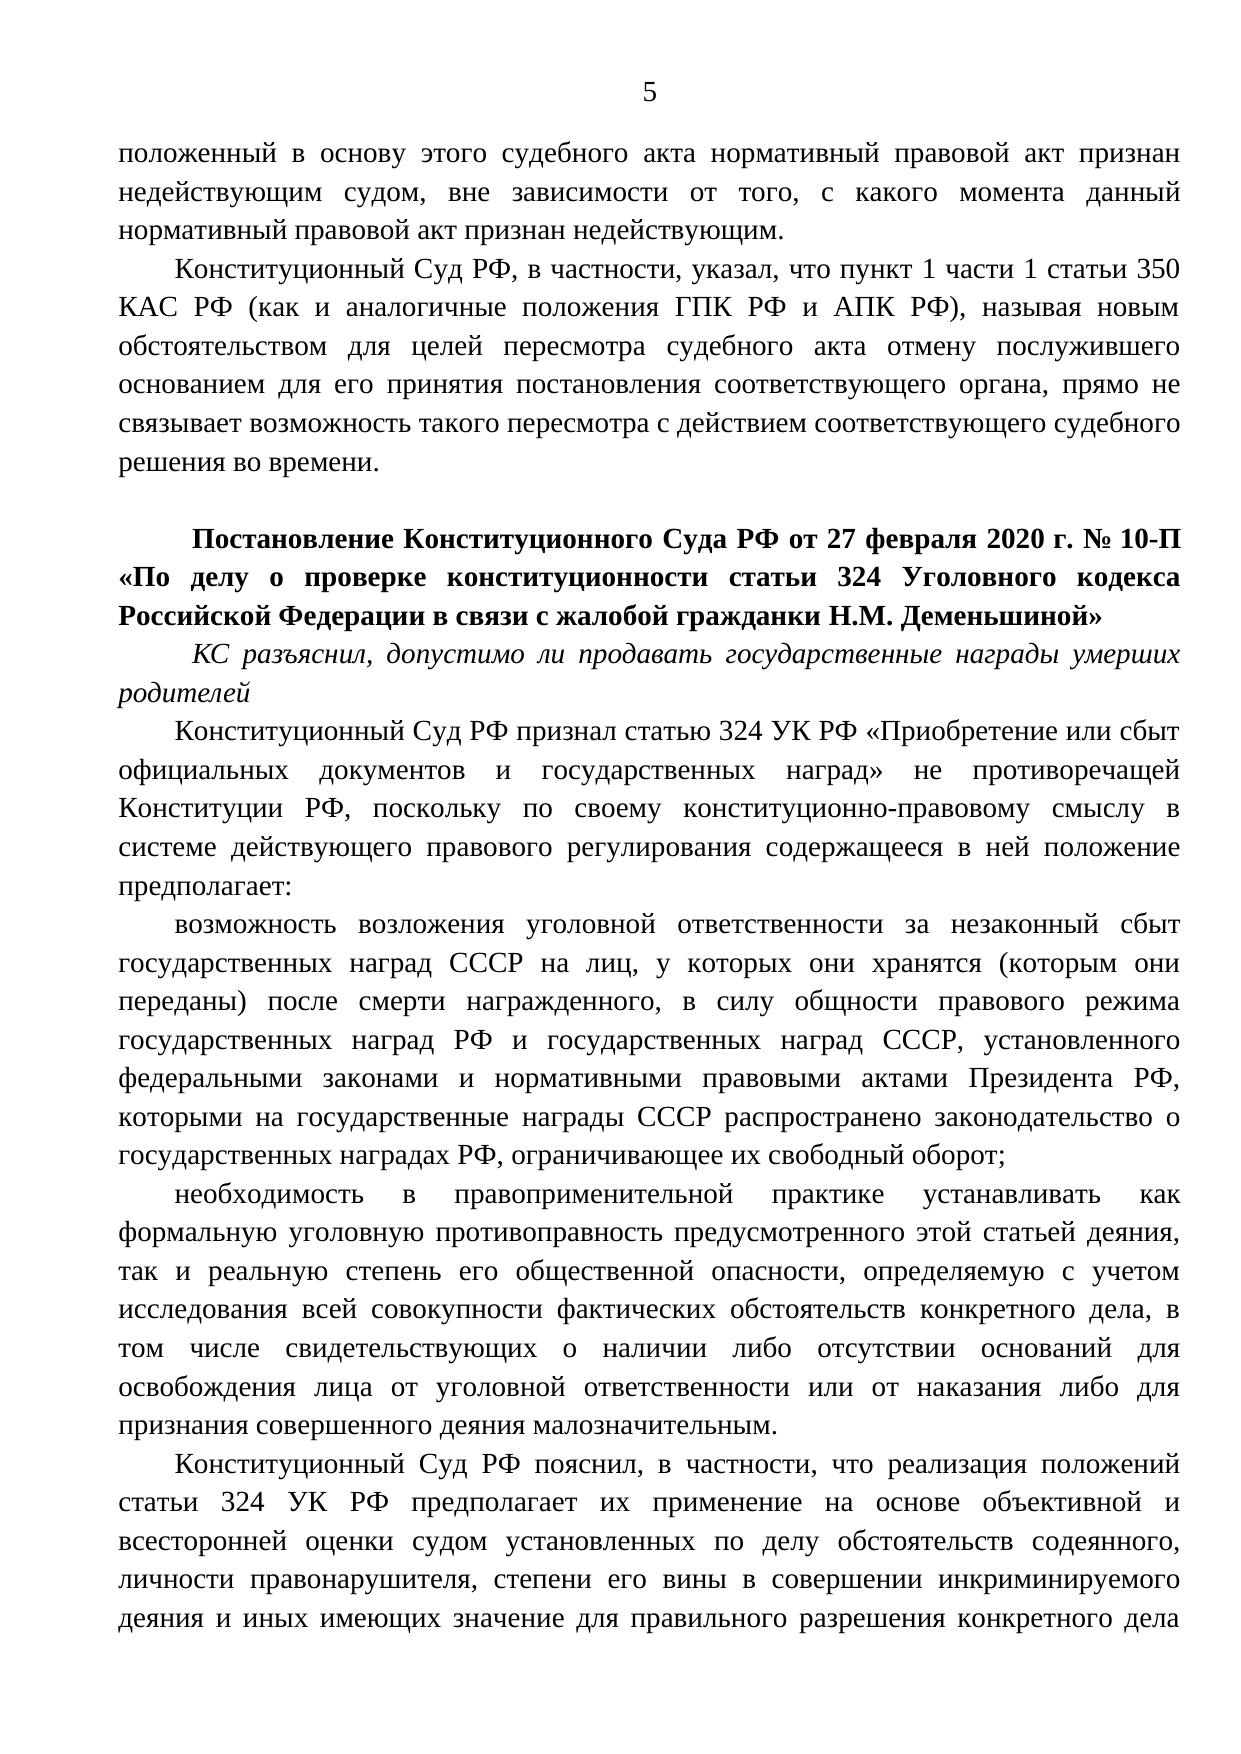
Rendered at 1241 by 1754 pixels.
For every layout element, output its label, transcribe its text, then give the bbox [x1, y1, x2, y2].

text необходимость в правоприменительной практике устанавливать как формальную уголовную противоправность предусмотренного этой статьей деяния, так и реальную степень его общественной опасности, определяемую с учетом исследования всей совокупности фактических обстоятельств конкретного дела, в том числе свидетельствующих о наличии либо отсутствии оснований для освобождения лица от уголовной ответственности или от наказания либо для признания совершенного деяния малозначительным. [118, 1176, 1181, 1441]
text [118, 135, 1181, 246]
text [118, 1446, 1181, 1633]
text возможность возложения уголовной ответственности за незаконный сбыт государственных наград СССР на лиц, у которых они хранятся (которым они переданы) после смерти награжденного, в силу общности правового режима государственных наград РФ и государственных наград СССР, установленного федеральными законами и нормативными правовыми актами Президента РФ, которыми на государственные награды СССР распространено законодательство о государственных наградах РФ, ограничивающее их свободный оборот; [118, 906, 1181, 1171]
text Конституционный Суд РФ, в частности, указал, что пункт 1 части 1 статьи 350 КАС РФ (как и аналогичные положения ГПК РФ и АПК РФ), называя новым обстоятельством для целей пересмотра судебного акта отмену послужившего основанием для его принятия постановления соответствующего органа, прямо не связывает возможность такого пересмотра с действием соответствующего судебного решения во времени. [118, 251, 1181, 477]
subtitle КС разъяснил, допустимо ли продавать государственные награды умерших родителей [118, 636, 1181, 708]
text Конституционный Суд РФ признал статью 324 УК РФ «Приобретение или сбыт официальных документов и государственных наград» не противоречащей Конституции РФ, поскольку по своему конституционно-правовому смыслу в системе действующего правового регулирования содержащееся в ней положение предполагает: [118, 713, 1181, 901]
text Постановление Конституционного Суда РФ от 27 февраля 2020 г. № 10-П «По делу о проверке конституционности статьи 324 Уголовного кодекса Российской Федерации в связи с жалобой гражданки Н.М. Деменьшиной» [118, 521, 1181, 631]
